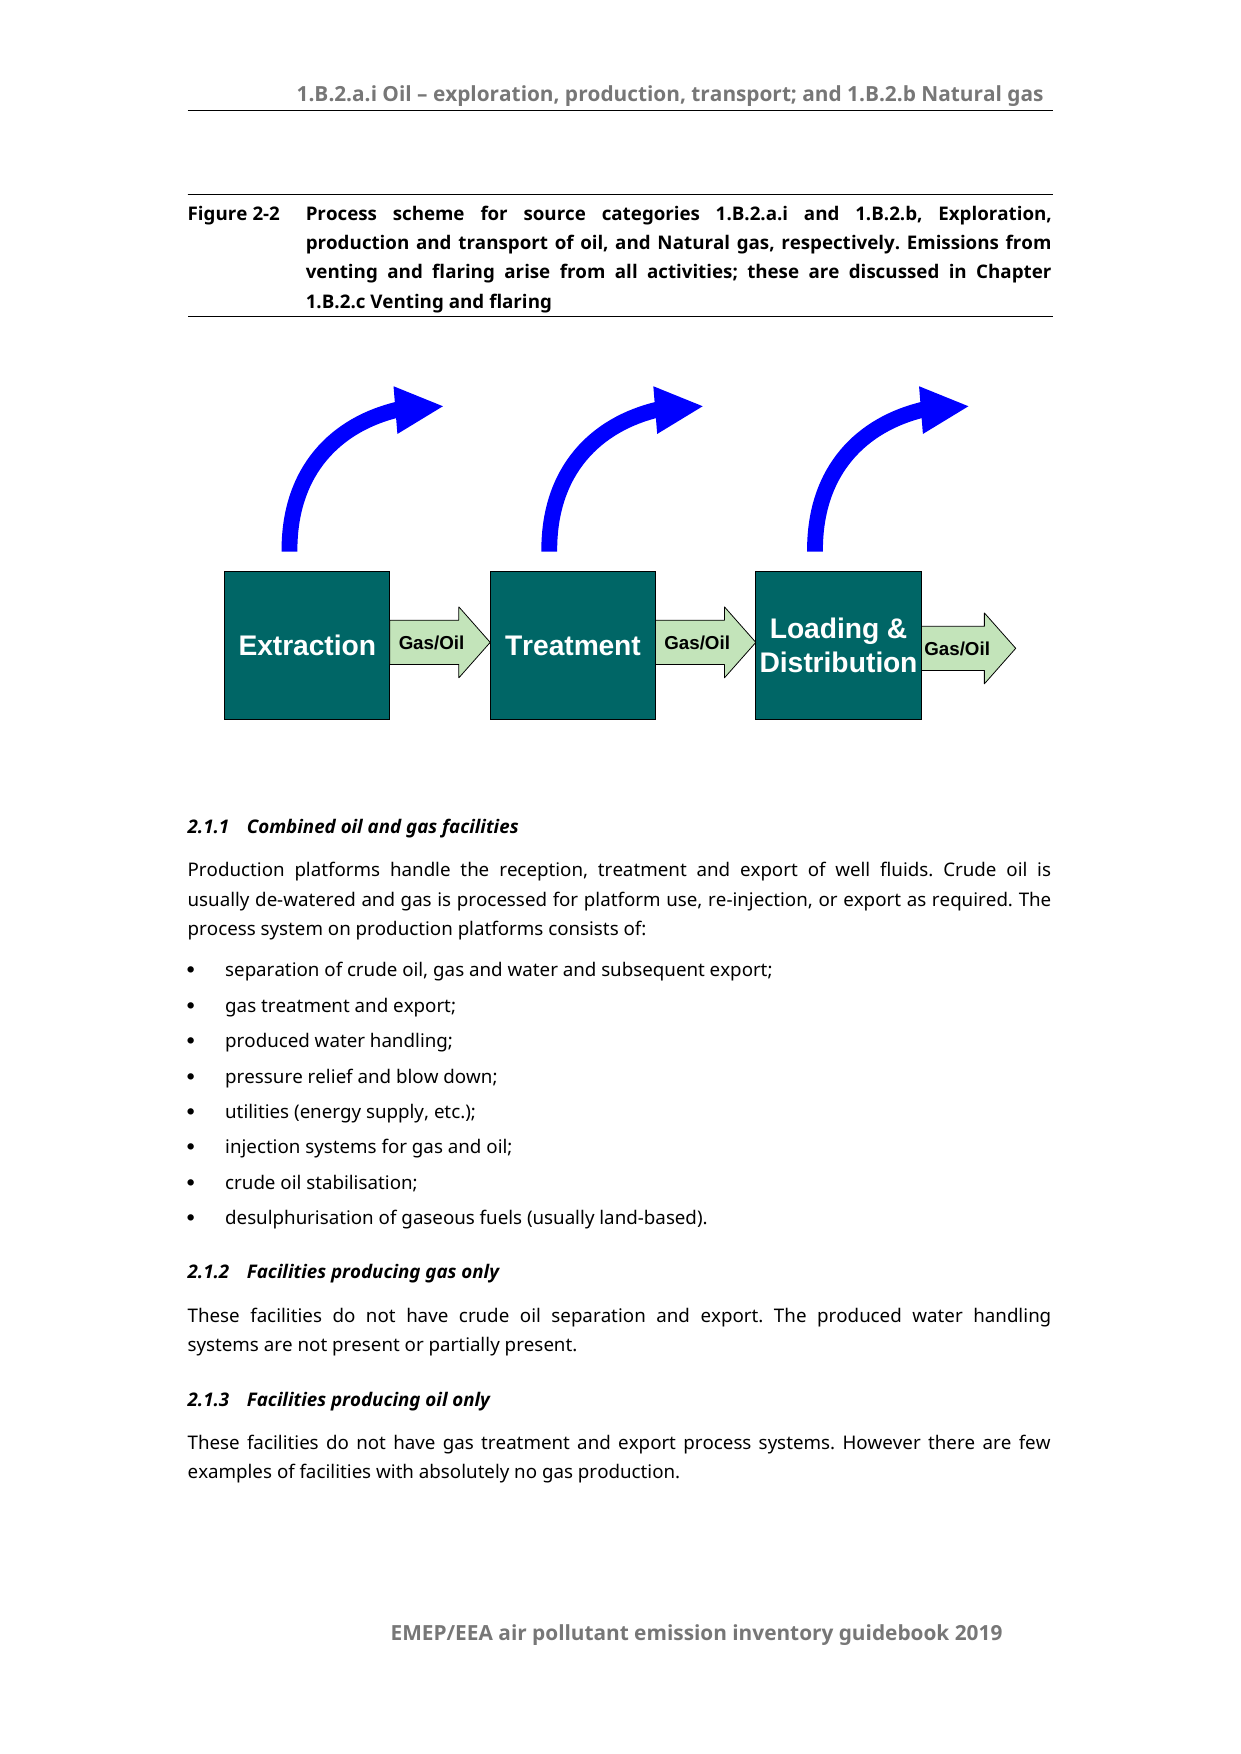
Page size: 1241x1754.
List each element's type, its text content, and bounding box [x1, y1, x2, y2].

list injection systems for gas and oil; [187, 1132, 1053, 1159]
list desulphurisation of gaseous fuels (usually land-based). [187, 1203, 1053, 1230]
list gas treatment and export; [187, 991, 1053, 1018]
subtitle Combined oil and gas facilities [187, 809, 1053, 838]
text Figure 2-2 Process scheme for source categories 1.B.2.a.i and 1.B.2.b, Exploration, production and transport of oil, and Natural gas, respectively. Emissions from venting and flaring arise from all activities; these are discussed in Chapter 1.B.2.c Venting and flaring [187, 195, 1053, 317]
text Production platforms handle the reception, treatment and export of well fluids. Crude oil is usually de-watered and gas is processed for platform use, re-injection, or export as required. The process system on production platforms consists of: [187, 853, 1053, 941]
text These facilities do not have crude oil separation and export. The produced water handling systems are not present or partially present. [187, 1299, 1053, 1357]
subtitle Facilities producing oil only [187, 1382, 1053, 1411]
subtitle Facilities producing gas only [187, 1255, 1053, 1284]
list produced water handling; [187, 1026, 1053, 1053]
list crude oil stabilisation; [187, 1168, 1053, 1195]
list pressure relief and blow down; [187, 1061, 1053, 1088]
text These facilities do not have gas treatment and export process systems. However there are few examples of facilities with absolutely no gas production. [187, 1426, 1053, 1484]
list utilities (energy supply, etc.); [187, 1097, 1053, 1124]
list separation of crude oil, gas and water and subsequent export; [187, 955, 1053, 982]
